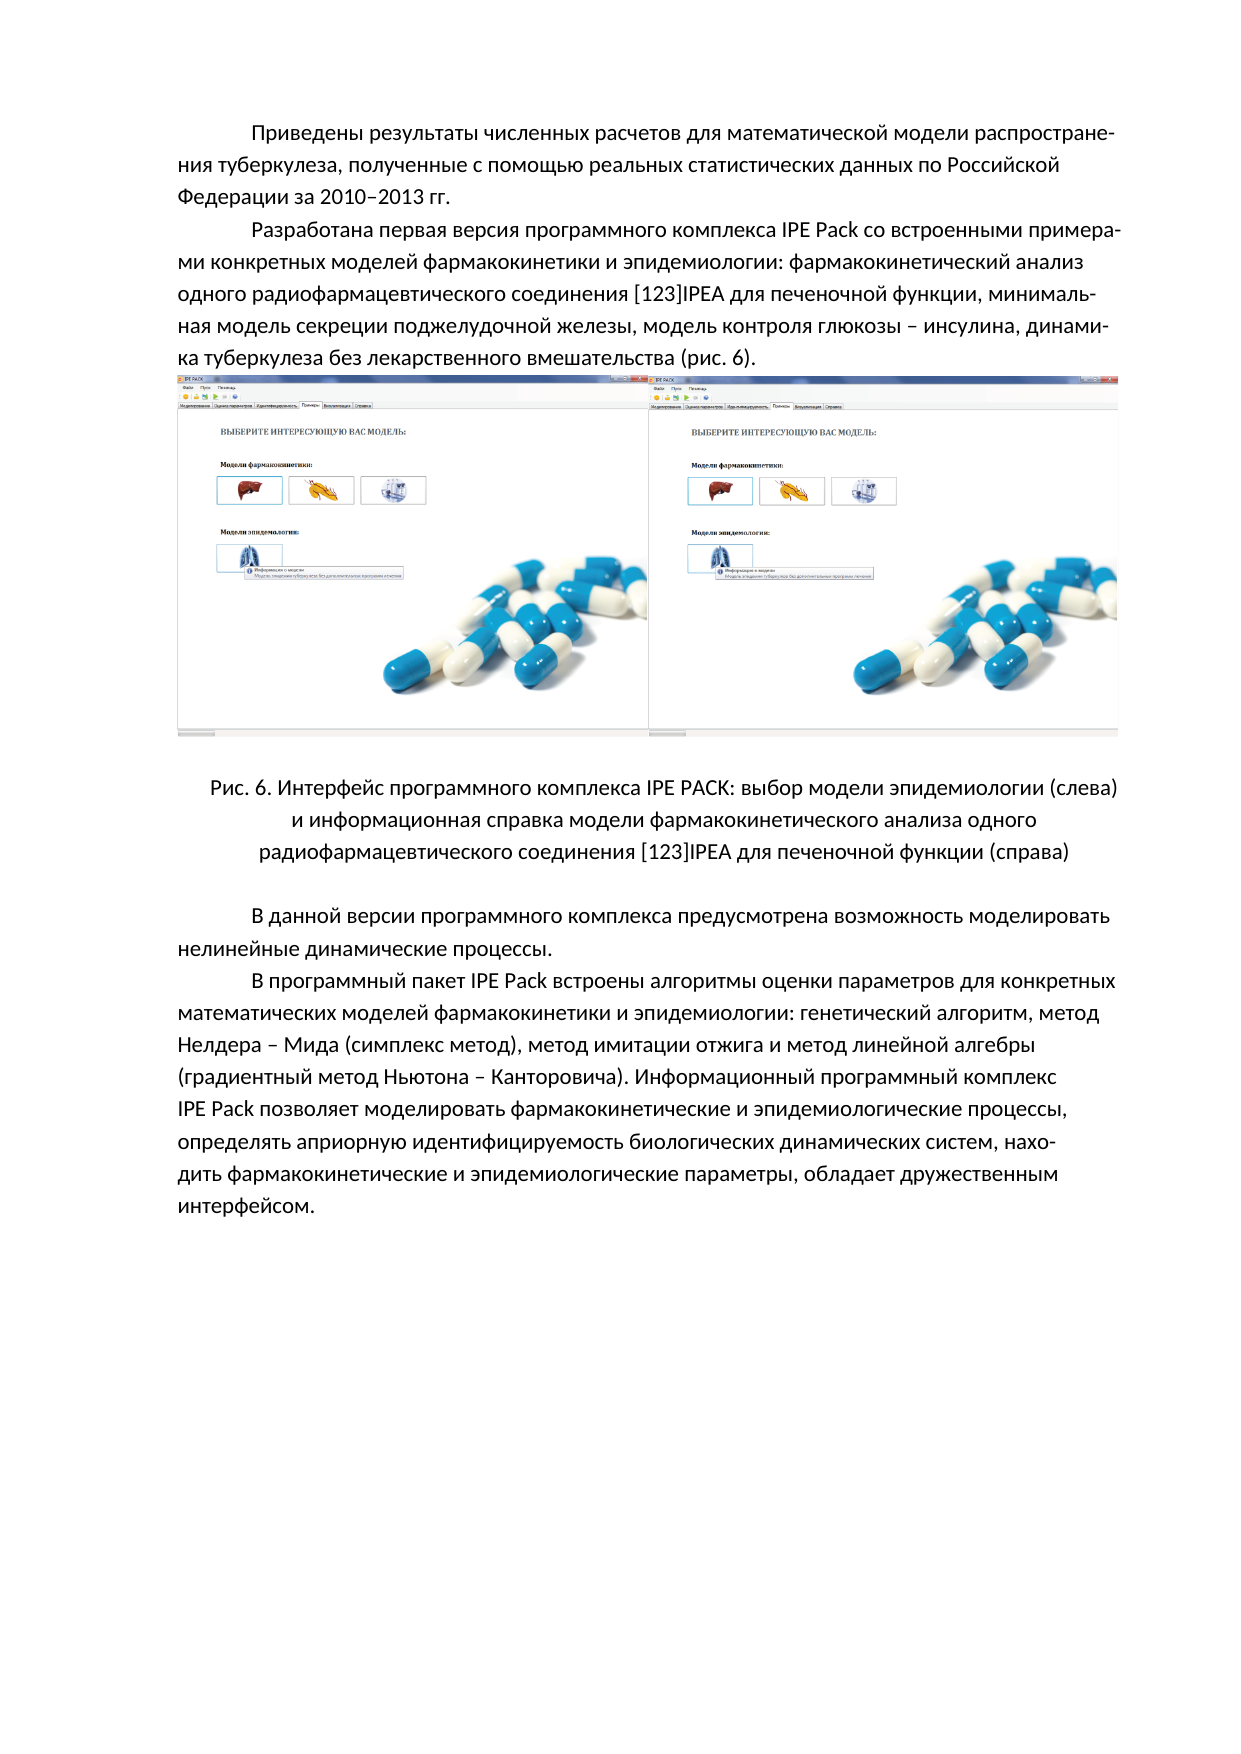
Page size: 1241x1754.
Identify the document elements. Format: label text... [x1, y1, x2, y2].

text радиофармацевтического соединения [123]IPEA для печеночной функции (справа) [177, 837, 1152, 865]
text IPE Pack позволяет моделировать фармакокинетические и эпидемиологические процессы, [177, 1094, 1152, 1123]
text Приведены результаты численных расчетов для математической модели распростране- [177, 118, 1152, 146]
text ния туберкулеза, полученные с помощью реальных статистических данных по Российской [177, 150, 1152, 178]
text Федерации за 2010–2013 гг. [177, 182, 1152, 211]
text определять априорную идентифицируемость биологических динамических систем, нахо- [177, 1127, 1152, 1155]
text ная модель секреции поджелудочной железы, модель контроля глюкозы – инсулина, динами- [177, 311, 1152, 339]
text математических моделей фармакокинетики и эпидемиологии: генетический алгоритм, метод Нелдера – Мида (симплекс метод), метод имитации отжига и метод линейной алгебры (градиентный метод Ньютона – Канторовича). Информационный программный комплекс [177, 998, 1152, 1090]
text ми конкретных моделей фармакокинетики и эпидемиологии: фармакокинетический анализ [177, 247, 1152, 275]
text Разработана первая версия программного комплекса IPE Pack со встроенными примера- [177, 215, 1152, 243]
text и информационная справка модели фармакокинетического анализа одного [177, 805, 1152, 833]
text дить фармакокинетические и эпидемиологические параметры, обладает дружественным [177, 1159, 1152, 1187]
text В программный пакет IPE Pack встроены алгоритмы оценки параметров для конкретных [177, 966, 1152, 994]
text Рис. 6. Интерфейс программного комплекса IPE PACK: выбор модели эпидемиологии (слева) [177, 773, 1152, 801]
text интерфейсом. [177, 1191, 1152, 1219]
text В данной версии программного комплекса предусмотрена возможность моделировать нелинейные динамические процессы. [177, 901, 1152, 962]
text ка туберкулеза без лекарственного вмешательства (рис. 6). [177, 343, 1152, 371]
text одного радиофармацевтического соединения [123]IPEA для печеночной функции, минималь- [177, 279, 1152, 307]
